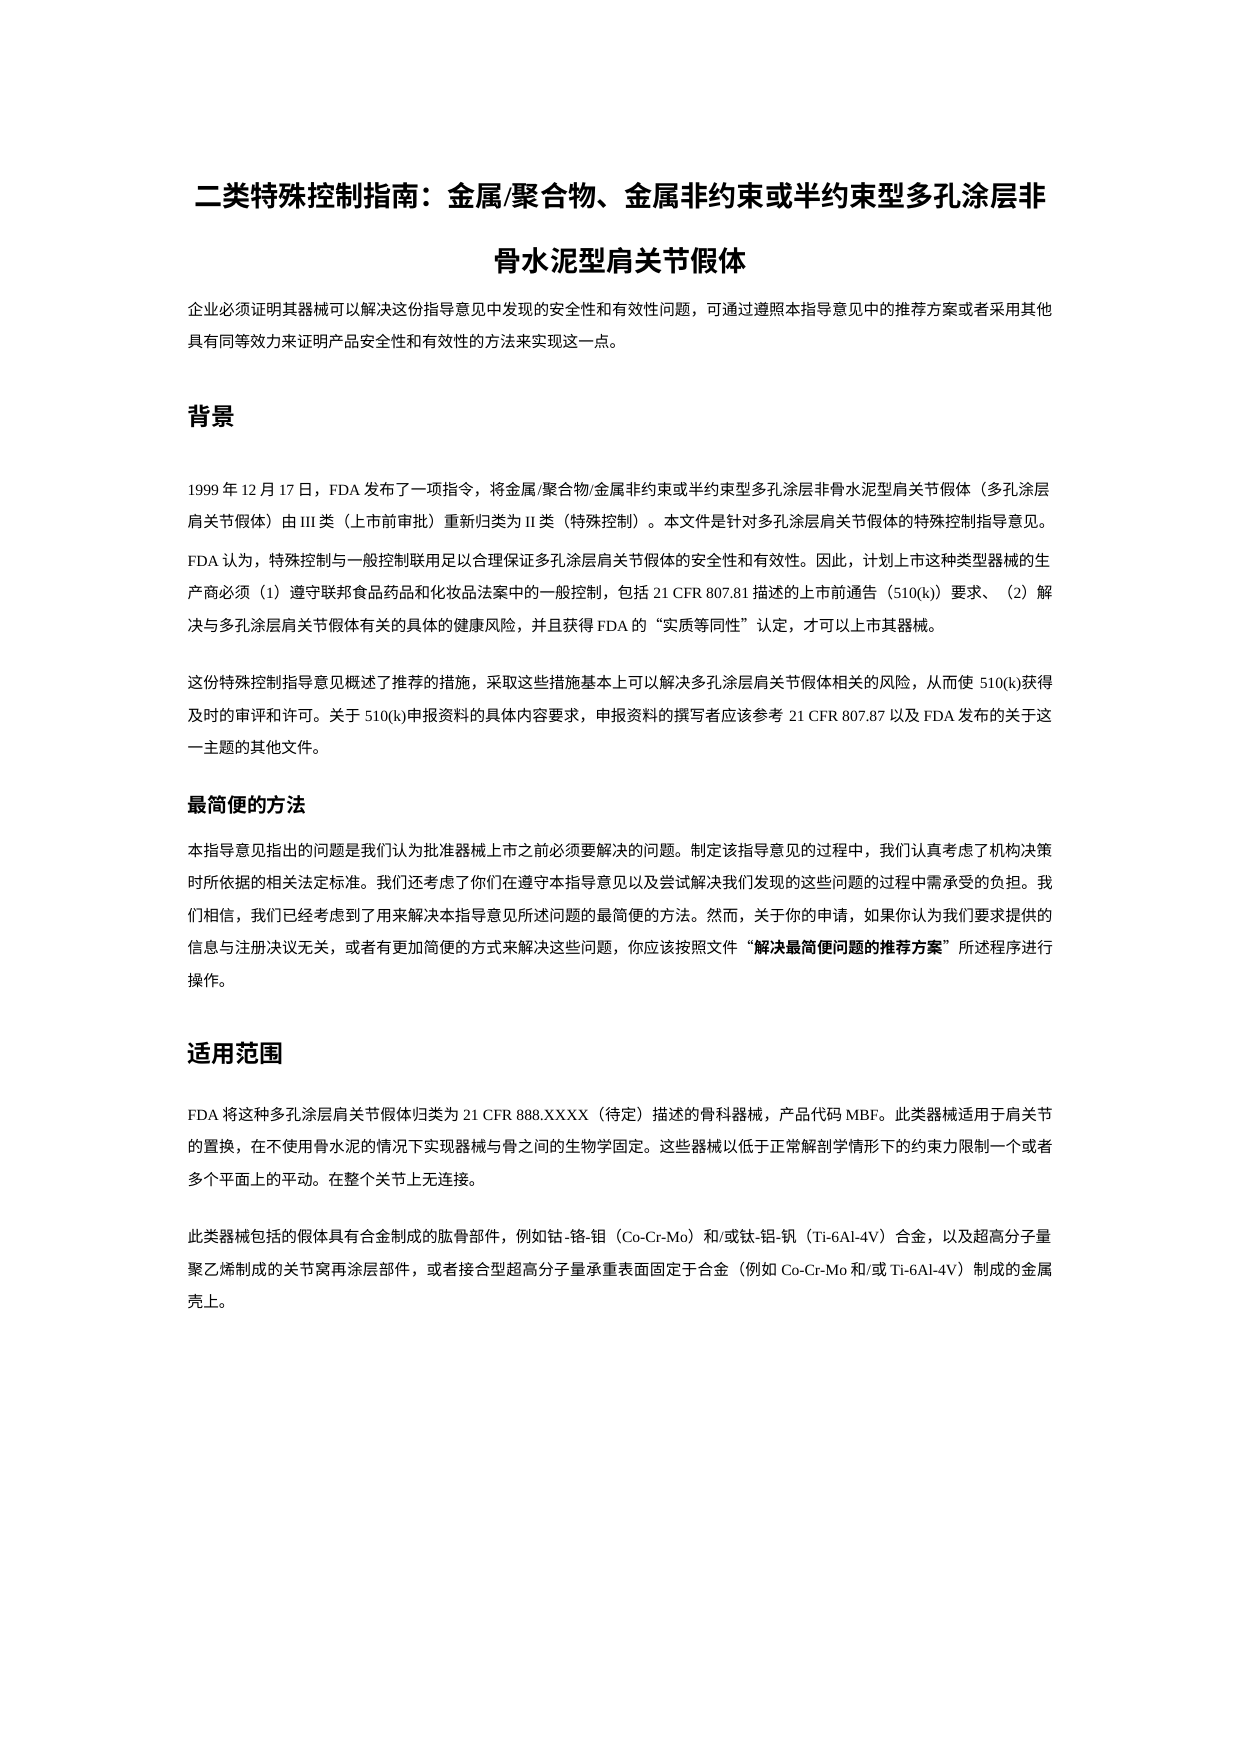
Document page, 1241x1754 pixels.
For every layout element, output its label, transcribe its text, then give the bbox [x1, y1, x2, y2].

text 本指导意见指出的问题是我们认为批准器械上市之前必须要解决的问题。制定该指导意见的过程中，我们认真考虑了机构决策时所依据的相关法定标准。我们还考虑了你们在遵守本指导意见以及尝试解决我们发现的这些问题的过程中需承受的负担。我们相信，我们已经考虑到了用来解决本指导意见所述问题的最简便的方法。然而，关于你的申请，如果你认为我们要求提供的信息与注册决议无关，或者有更加简便的方式来解决这些问题，你应该按照文件“解决最简便问题的推荐方案”所述程序进行操作。 [187, 833, 1053, 995]
text 适用范围 [187, 1020, 1053, 1085]
text FDA将这种多孔涂层肩关节假体归类为21 CFR 888.XXXX（待定）描述的骨科器械，产品代码MBF。此类器械适用于肩关节的置换，在不使用骨水泥的情况下实现器械与骨之间的生物学固定。这些器械以低于正常解剖学情形下的约束力限制一个或者多个平面上的平动。在整个关节上无连接。 [187, 1097, 1053, 1195]
text 这份特殊控制指导意见概述了推荐的措施，采取这些措施基本上可以解决多孔涂层肩关节假体相关的风险，从而使510(k)获得及时的审评和许可。关于510(k)申报资料的具体内容要求，申报资料的撰写者应该参考21 CFR 807.87以及FDA发布的关于这一主题的其他文件。 [187, 666, 1053, 763]
text 企业必须证明其器械可以解决这份指导意见中发现的安全性和有效性问题，可通过遵照本指导意见中的推荐方案或者采用其他具有同等效力来证明产品安全性和有效性的方法来实现这一点。 [187, 292, 1053, 357]
text 1999年12月17日，FDA发布了一项指令，将金属/聚合物/金属非约束或半约束型多孔涂层非骨水泥型肩关节假体（多孔涂层肩关节假体）由III类（上市前审批）重新归类为II类（特殊控制）。本文件是针对多孔涂层肩关节假体的特殊控制指导意见。 [187, 472, 1053, 537]
text FDA认为，特殊控制与一般控制联用足以合理保证多孔涂层肩关节假体的安全性和有效性。因此，计划上市这种类型器械的生产商必须（1）遵守联邦食品药品和化妆品法案中的一般控制，包括21 CFR 807.81描述的上市前通告（510(k)）要求、（2）解决与多孔涂层肩关节假体有关的具体的健康风险，并且获得FDA的“实质等同性”认定，才可以上市其器械。 [187, 543, 1053, 641]
text 此类器械包括的假体具有合金制成的肱骨部件，例如钴-铬-钼（Co-Cr-Mo）和/或钛-铝-钒（Ti-6Al-4V）合金，以及超高分子量聚乙烯制成的关节窝再涂层部件，或者接合型超高分子量承重表面固定于合金（例如Co-Cr-Mo和/或Ti-6Al-4V）制成的金属壳上。 [187, 1220, 1053, 1317]
text 背景 [187, 382, 1053, 447]
text 二类特殊控制指南：金属/聚合物、金属非约束或半约束型多孔涂层非骨水泥型肩关节假体 [187, 162, 1053, 292]
text 最简便的方法 [187, 788, 1053, 821]
